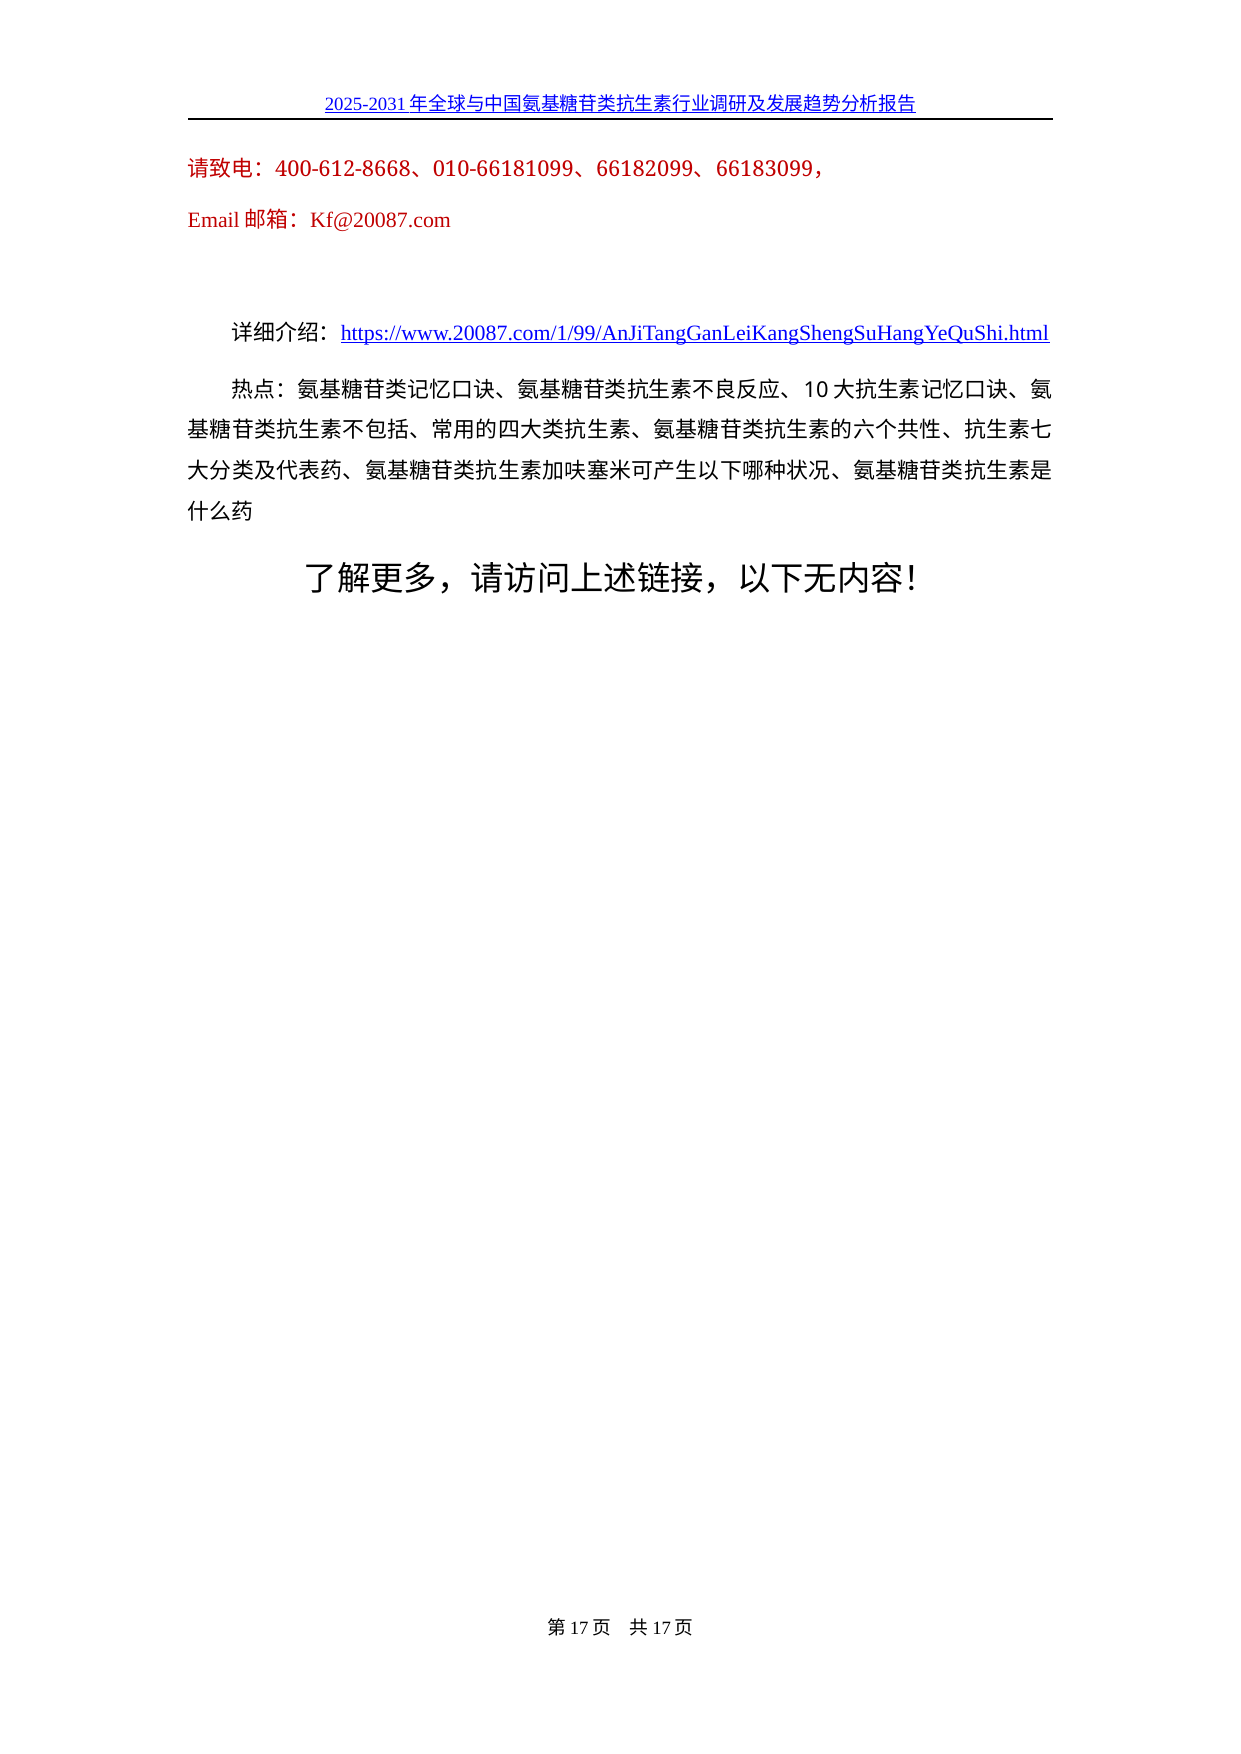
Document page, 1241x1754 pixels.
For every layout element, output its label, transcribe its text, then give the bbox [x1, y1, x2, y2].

text 请致电：400-612-8668、010-66181099、66182099、66183099， [187, 150, 1053, 183]
title 了解更多，请访问上述链接，以下无内容！ [187, 543, 1053, 608]
text 详细介绍：https://www.20087.com/1/99/AnJiTangGanLeiKangShengSuHangYeQuShi.html [187, 315, 1053, 347]
text Email邮箱：Kf@20087.com [187, 202, 1053, 234]
text 热点：氨基糖苷类记忆口诀、氨基糖苷类抗生素不良反应、10大抗生素记忆口诀、氨基糖苷类抗生素不包括、常用的四大类抗生素、氨基糖苷类抗生素的六个共性、抗生素七大分类及代表药、氨基糖苷类抗生素加呋塞米可产生以下哪种状况、氨基糖苷类抗生素是什么药 [187, 371, 1053, 526]
